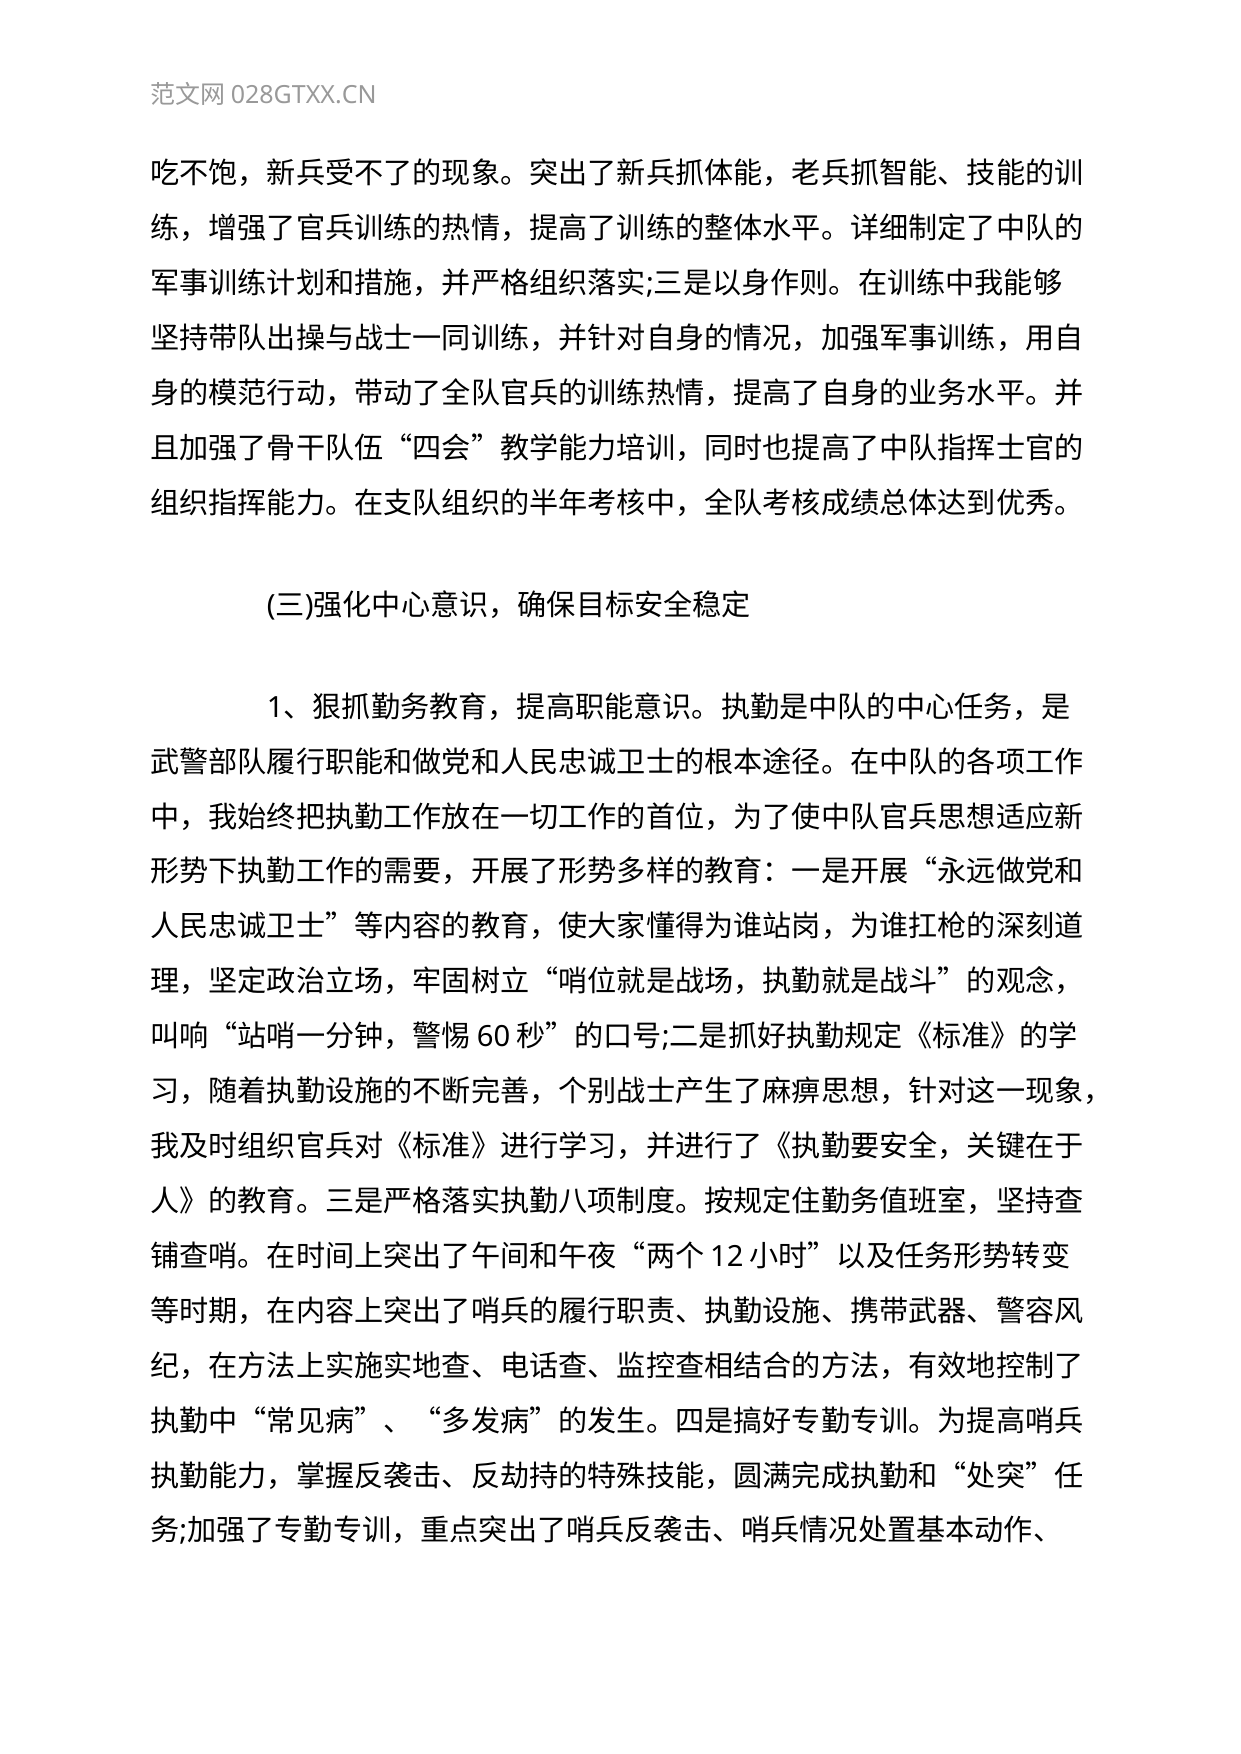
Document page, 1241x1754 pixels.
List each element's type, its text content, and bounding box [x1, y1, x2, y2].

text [150, 683, 1090, 1549]
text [150, 150, 1090, 522]
text (三)强化中心意识，确保目标安全稳定 [150, 581, 1090, 624]
